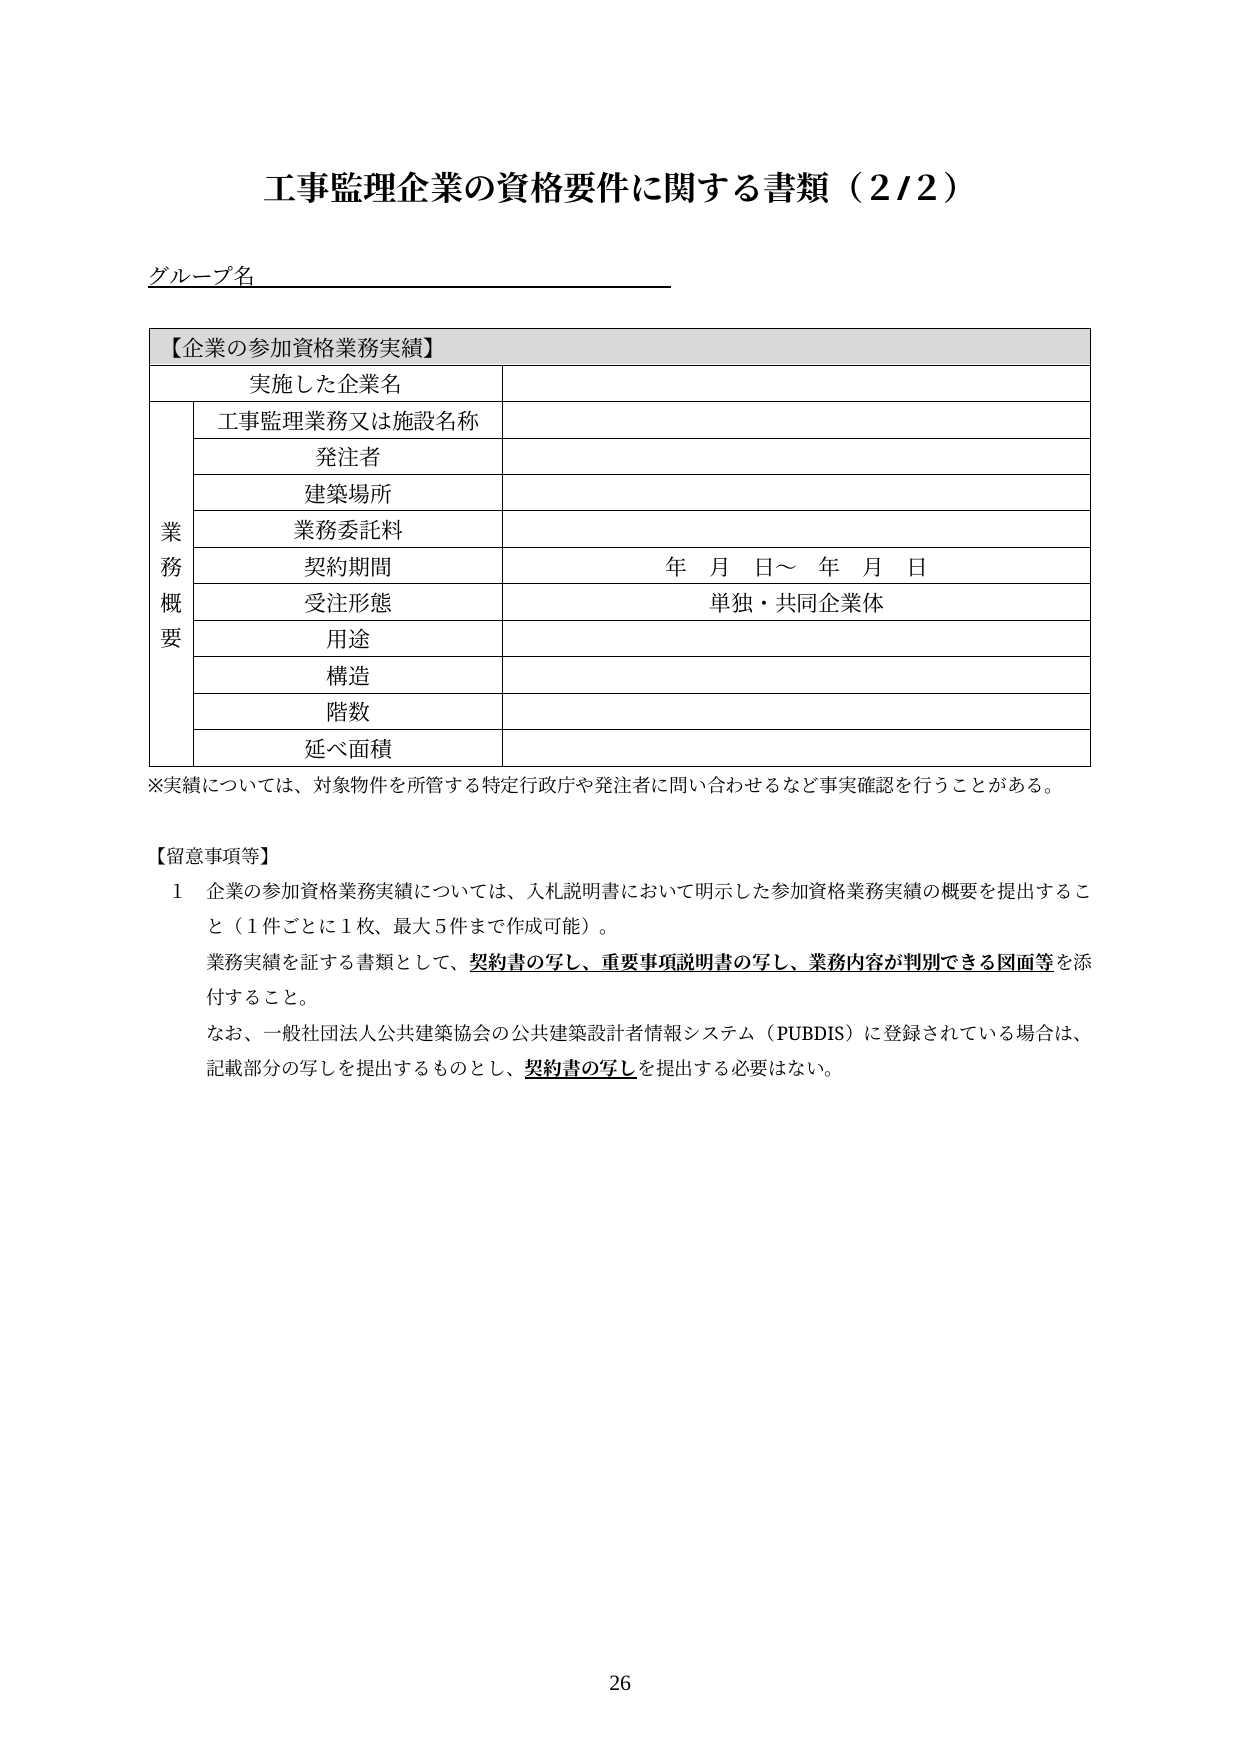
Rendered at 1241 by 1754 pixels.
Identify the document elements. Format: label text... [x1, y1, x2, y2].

text グループ名 [148, 257, 1092, 293]
table_cell [503, 475, 1090, 510]
table_cell 延べ面積 [194, 730, 502, 766]
table_cell [503, 511, 1090, 547]
table_header 【企業の参加資格業務実績】 [150, 329, 1090, 364]
text ※実績については、対象物件を所管する特定行政庁や発注者に問い合わせるなど事実確認を行うことがある。 [148, 767, 1092, 802]
table_cell 年 月 日～ 年 月 日 [503, 548, 1090, 583]
table_cell 受注形態 [194, 584, 502, 620]
table_cell 建築場所 [194, 475, 502, 510]
table_cell [503, 621, 1090, 656]
table_cell [503, 657, 1090, 693]
text １ 企業の参加資格業務実績については、入札説明書において明示した参加資格業務実績の概要を提出すること（１件ごとに１枚、最大５件まで作成可能）。 業務実績を証する書類として、契約書の写し、重要事項説明書の写し、業務内容が判別できる図面等を添付すること。 なお、一般社団法人公共建築協会の公共建築設計者情報システム（PUBDIS）に登録されている場合は、記載部分の写しを提出するものとし、契約書の写しを提出する必要はない。 [168, 873, 1092, 1085]
table_cell 構造 [194, 657, 502, 693]
table_cell 階数 [194, 694, 502, 729]
table_cell [503, 730, 1090, 766]
table_cell [503, 439, 1090, 474]
text 工事監理企業の資格要件に関する書類（２/２） [148, 151, 1092, 222]
table_cell 契約期間 [194, 548, 502, 583]
table_cell [503, 366, 1090, 401]
table_cell 業務委託料 [194, 511, 502, 547]
table_cell 工事監理業務又は施設名称 [194, 402, 502, 437]
table_cell [503, 402, 1090, 437]
table_cell 単独・共同企業体 [503, 584, 1090, 620]
table_cell 発注者 [194, 439, 502, 474]
table_cell 実施した企業名 [150, 366, 502, 401]
table_cell [503, 694, 1090, 729]
table_cell 用途 [194, 621, 502, 656]
text 【留意事項等】 [148, 837, 1092, 873]
table_cell 業 務 概 要 [150, 402, 193, 766]
